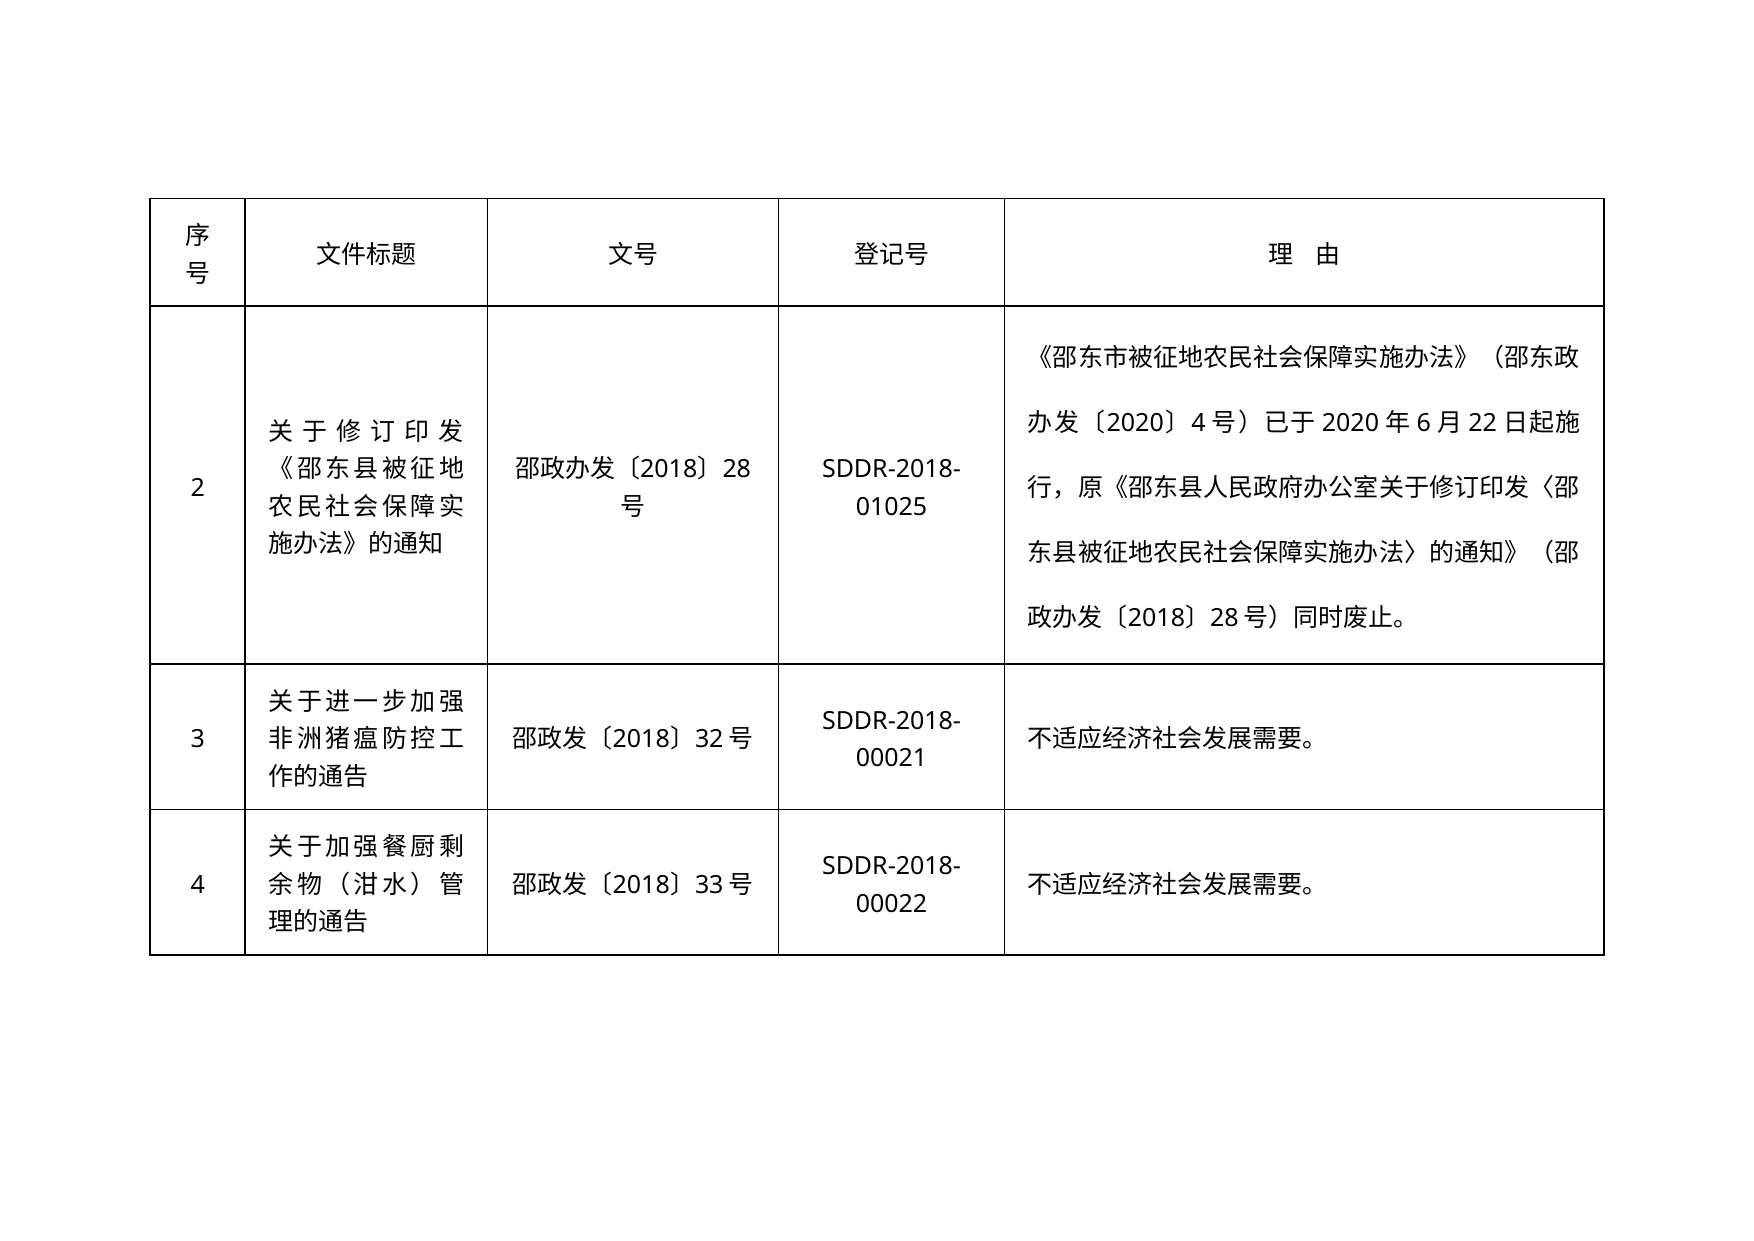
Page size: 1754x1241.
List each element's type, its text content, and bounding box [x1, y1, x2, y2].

table_header 文件标题 [246, 199, 487, 305]
table_header 登记号 [779, 199, 1004, 305]
table_header 序号 [151, 199, 244, 305]
table_cell SDDR-2018-01025 [779, 307, 1004, 663]
table_cell 关于进一步加强非洲猪瘟防控工作的通告 [246, 665, 487, 808]
table_cell 邵政发〔2018〕33号 [488, 810, 778, 954]
table_cell SDDR-2018-00022 [779, 810, 1004, 954]
table_cell 4 [151, 810, 244, 954]
table_cell 不适应经济社会发展需要。 [1005, 665, 1603, 808]
table_cell 3 [151, 665, 244, 808]
table_cell 2 [151, 307, 244, 663]
table_cell SDDR-2018-00021 [779, 665, 1004, 808]
table_cell 关于修订印发《邵东县被征地农民社会保障实施办法》的通知 [246, 307, 487, 663]
table_cell 不适应经济社会发展需要。 [1005, 810, 1603, 954]
table_header 文号 [488, 199, 778, 305]
table_cell 关于加强餐厨剩余物（泔水）管理的通告 [246, 810, 487, 954]
table_cell 邵政发〔2018〕32号 [488, 665, 778, 808]
table_header 理 由 [1005, 199, 1603, 305]
table_cell 邵政办发〔2018〕28号 [488, 307, 778, 663]
table_cell 《邵东市被征地农民社会保障实施办法》（邵东政办发〔2020〕4号）已于2020年6月22日起施行，原《邵东县人民政府办公室关于修订印发〈邵东县被征地农民社会保障实施办法〉的通知》（邵政办发〔2018〕28号）同时废止。 [1005, 307, 1603, 663]
